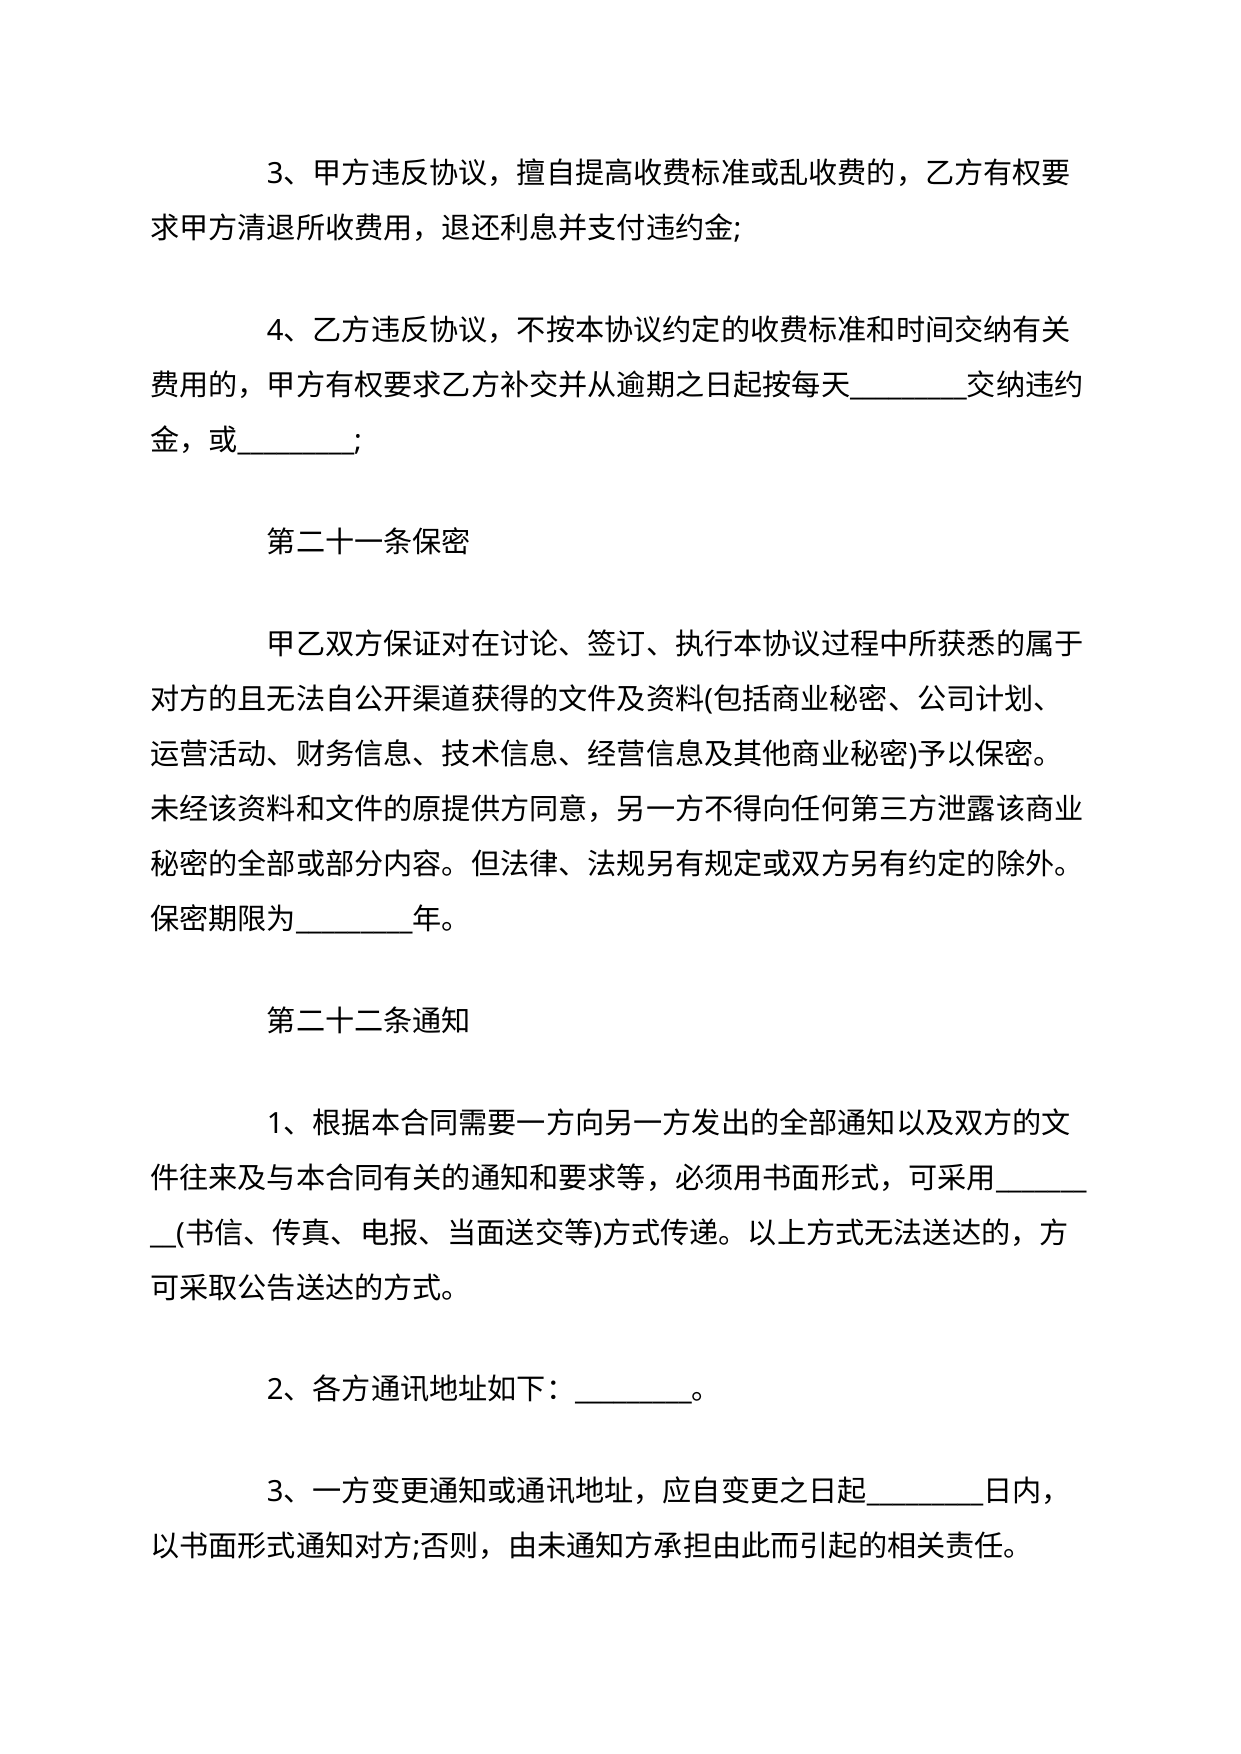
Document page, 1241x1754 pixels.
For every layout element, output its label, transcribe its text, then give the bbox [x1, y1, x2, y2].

text 2、各方通讯地址如下：_________。 [150, 1366, 1090, 1408]
text 4、乙方违反协议，不按本协议约定的收费标准和时间交纳有关费用的，甲方有权要求乙方补交并从逾期之日起按每天_________交纳违约金，或_________; [150, 307, 1090, 459]
text 第二十二条通知 [150, 997, 1090, 1040]
text 1、根据本合同需要一方向另一方发出的全部通知以及双方的文件往来及与本合同有关的通知和要求等，必须用书面形式，可采用_________(书信、传真、电报、当面送交等)方式传递。以上方式无法送达的，方可采取公告送达的方式。 [150, 1099, 1090, 1306]
text 第二十一条保密 [150, 519, 1090, 561]
text 甲乙双方保证对在讨论、签订、执行本协议过程中所获悉的属于对方的且无法自公开渠道获得的文件及资料(包括商业秘密、公司计划、运营活动、财务信息、技术信息、经营信息及其他商业秘密)予以保密。未经该资料和文件的原提供方同意，另一方不得向任何第三方泄露该商业秘密的全部或部分内容。但法律、法规另有规定或双方另有约定的除外。保密期限为_________年。 [150, 621, 1090, 938]
text 3、一方变更通知或通讯地址，应自变更之日起_________日内，以书面形式通知对方;否则，由未通知方承担由此而引起的相关责任。 [150, 1468, 1090, 1565]
text 3、甲方违反协议，擅自提高收费标准或乱收费的，乙方有权要求甲方清退所收费用，退还利息并支付违约金; [150, 150, 1090, 247]
